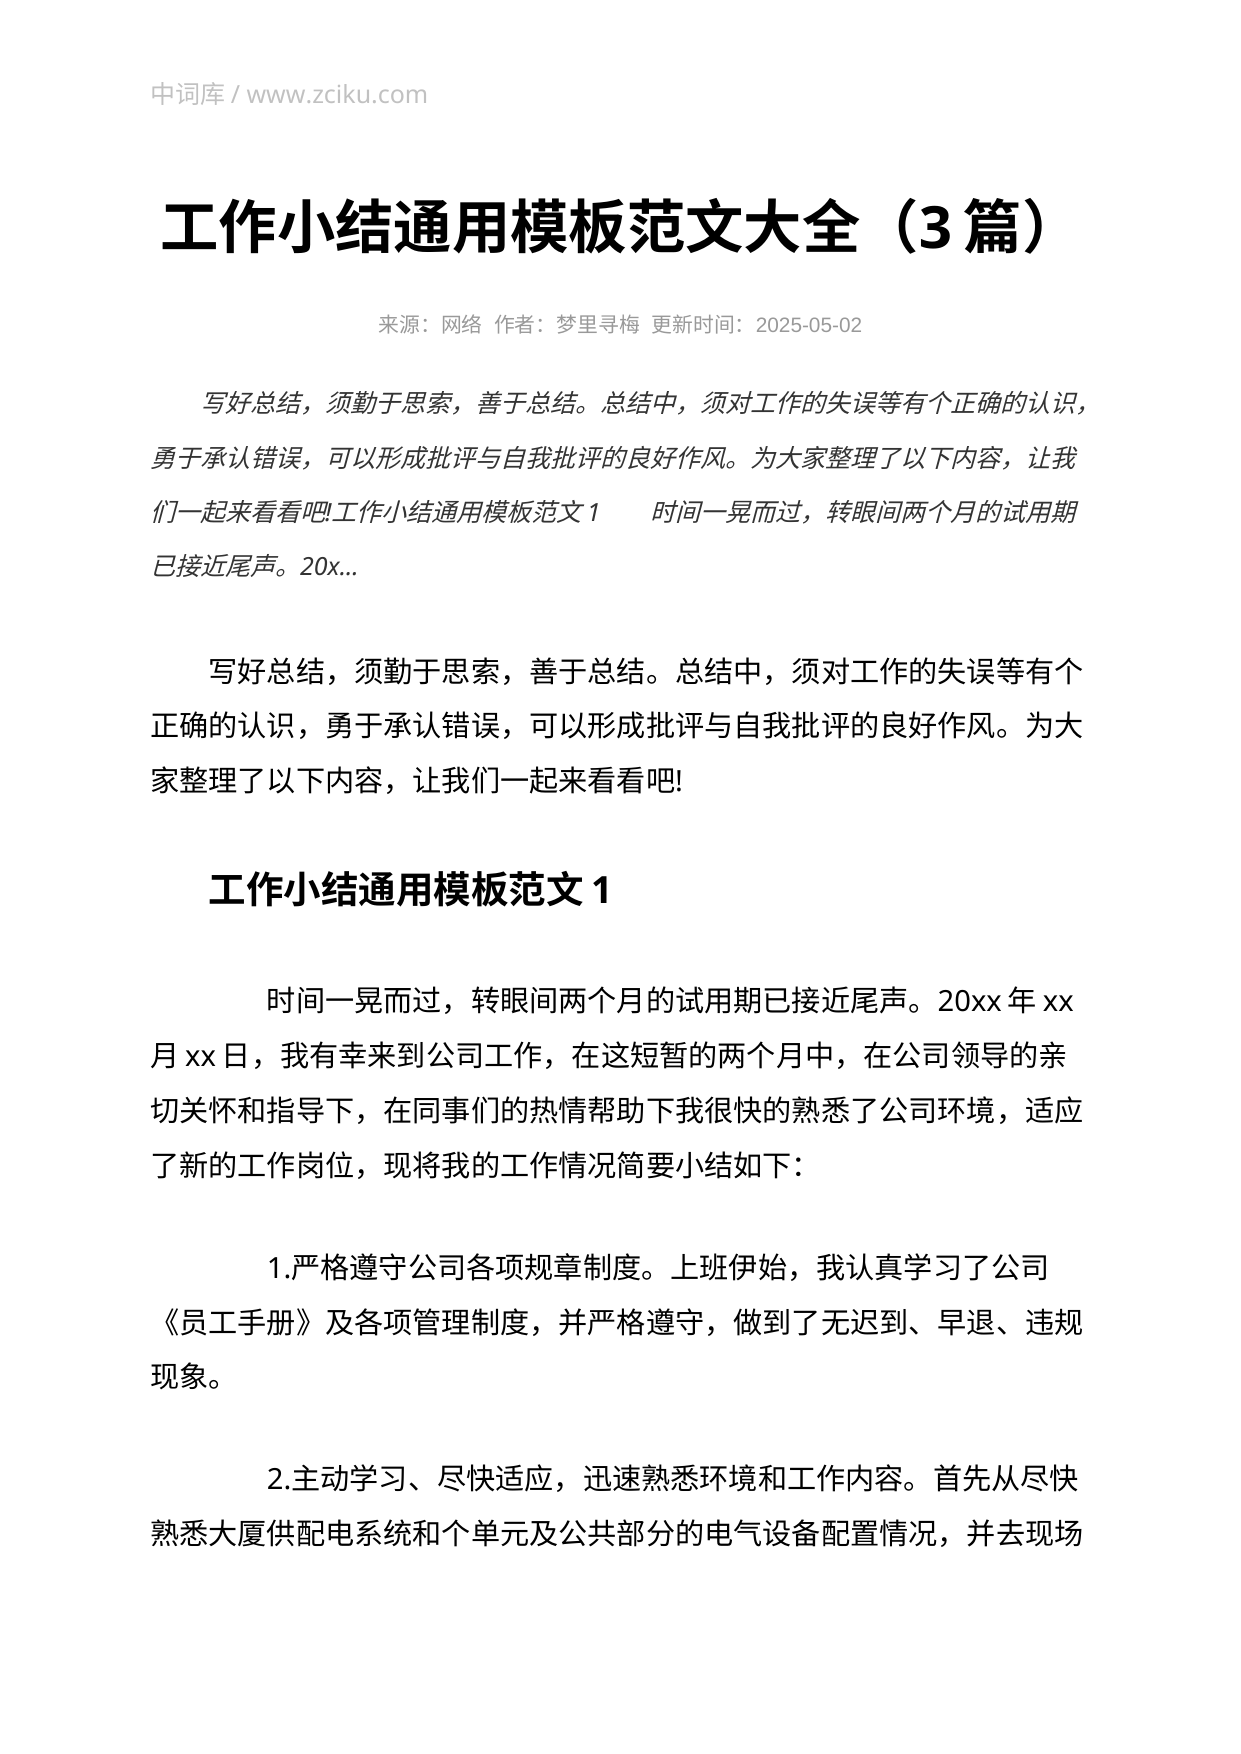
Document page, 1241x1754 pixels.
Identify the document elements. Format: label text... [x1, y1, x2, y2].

subtitle 工作小结通用模板范文大全（3篇） [150, 181, 1090, 266]
text 写好总结，须勤于思索，善于总结。总结中，须对工作的失误等有个正确的认识，勇于承认错误，可以形成批评与自我批评的良好作风。为大家整理了以下内容，让我们一起来看看吧! [150, 648, 1090, 800]
text 1.严格遵守公司各项规章制度。上班伊始，我认真学习了公司《员工手册》及各项管理制度，并严格遵守，做到了无迟到、早退、违规现象。 [150, 1244, 1090, 1396]
text 工作小结通用模板范文1 [150, 860, 1090, 914]
text 时间一晃而过，转眼间两个月的试用期已接近尾声。20xx年xx月xx日，我有幸来到公司工作，在这短暂的两个月中，在公司领导的亲切关怀和指导下，在同事们的热情帮助下我很快的熟悉了公司环境，适应了新的工作岗位，现将我的工作情况简要小结如下： [150, 977, 1090, 1185]
text 来源：网络 作者：梦里寻梅 更新时间：2025-05-02 [150, 313, 1090, 337]
text 写好总结，须勤于思索，善于总结。总结中，须对工作的失误等有个正确的认识，勇于承认错误，可以形成批评与自我批评的良好作风。为大家整理了以下内容，让我们一起来看看吧!工作小结通用模板范文1 时间一晃而过，转眼间两个月的试用期已接近尾声。20x... [150, 384, 1090, 583]
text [150, 1456, 1090, 1553]
